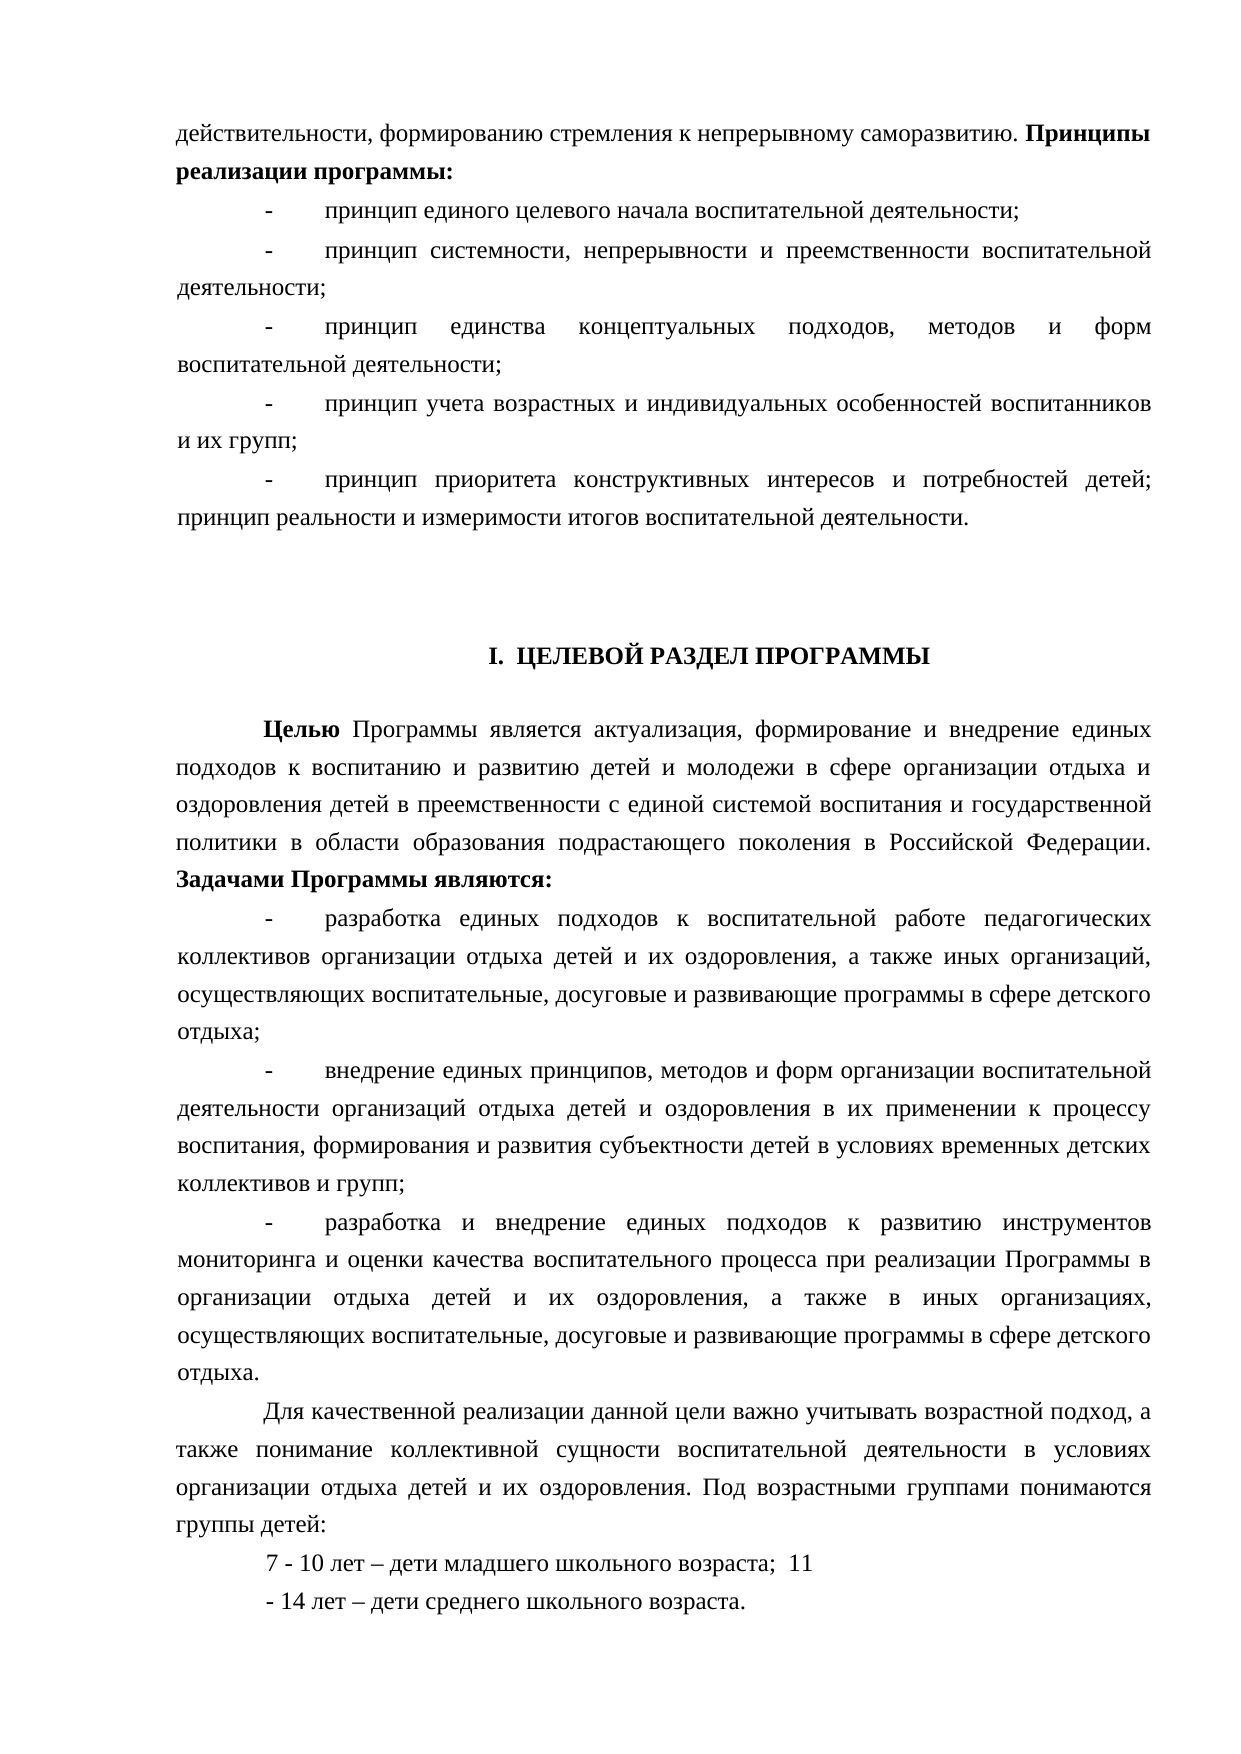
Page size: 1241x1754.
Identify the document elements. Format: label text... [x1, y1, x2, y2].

list разработка и внедрение единых подходов к развитию инструментов мониторинга и оценки качества воспитательного процесса при реализации Программы в организации отдыха детей и их оздоровления, а также в иных организациях, осуществляющих воспитательные, досуговые и развивающие программы в сфере детского отдыха. [177, 1207, 1152, 1386]
list внедрение единых принципов, методов и форм организации воспитательной деятельности организаций отдыха детей и оздоровления в их применении к процессу воспитания, формирования и развития субъектности детей в условиях временных детских коллективов и групп; [177, 1055, 1152, 1197]
text 7 - 10 лет – дети младшего школьного возраста; 11 - 14 лет – дети среднего школьного возраста. [266, 1548, 814, 1614]
list принцип приоритета конструктивных интересов и потребностей детей; принцип реальности и измеримости итогов воспитательной деятельности. [177, 464, 1152, 531]
list принцип единства концептуальных подходов, методов и форм воспитательной деятельности; [177, 311, 1152, 378]
list принцип учета возрастных и индивидуальных особенностей воспитанников и их групп; [177, 388, 1152, 454]
text Целью Программы является актуализация, формирование и внедрение единых подходов к воспитанию и развитию детей и молодежи в сфере организации отдыха и оздоровления детей в преемственности с единой системой воспитания и государственной политики в области образования подрастающего поколения в Российской Федерации. Задачами Программы являются: [176, 714, 1152, 893]
list принцип единого целевого начала воспитательной деятельности; [177, 196, 1152, 224]
subtitle I. ЦЕЛЕВОЙ РАЗДЕЛ ПРОГРАММЫ [265, 641, 1153, 670]
list разработка единых подходов к воспитательной работе педагогических коллективов организации отдыха детей и их оздоровления, а также иных организаций, осуществляющих воспитательные, досуговые и развивающие программы в сфере детского отдыха; [177, 903, 1152, 1045]
text Для качественной реализации данной цели важно учитывать возрастной подход, а также понимание коллективной сущности воспитательной деятельности в условиях организации отдыха детей и их оздоровления. Под возрастными группами понимаются группы детей: [176, 1396, 1152, 1538]
list принцип системности, непрерывности и преемственности воспитательной деятельности; [177, 235, 1152, 301]
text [176, 118, 1152, 185]
